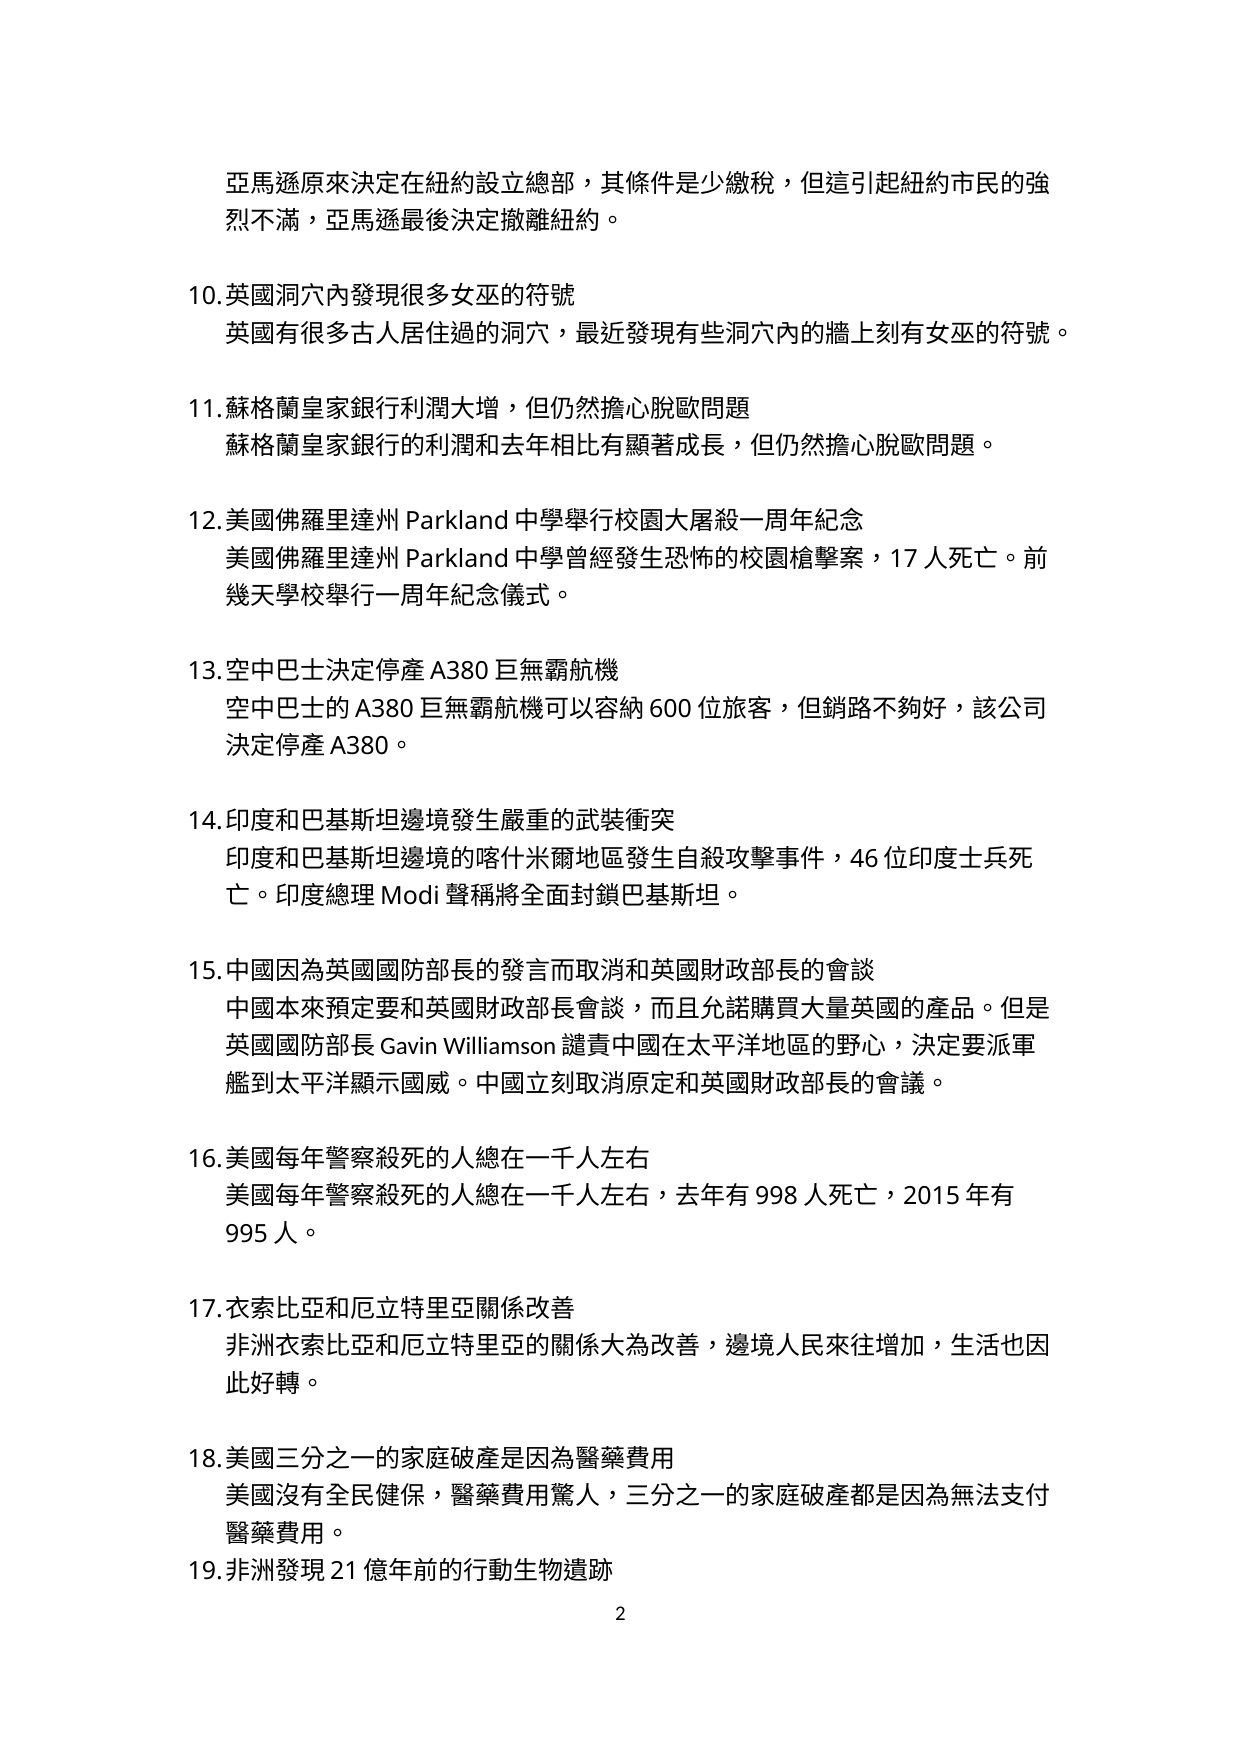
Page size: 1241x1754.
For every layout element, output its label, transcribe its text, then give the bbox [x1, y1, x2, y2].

list 蘇格蘭皇家銀行的利潤和去年相比有顯著成長，但仍然擔心脫歐問題。 [225, 425, 1053, 462]
list 非洲發現21億年前的行動生物遺跡 [187, 1550, 1053, 1587]
list 衣索比亞和厄立特里亞關係改善 [187, 1287, 1053, 1325]
list 英國有很多古人居住過的洞穴，最近發現有些洞穴內的牆上刻有女巫的符號。 [225, 312, 1053, 350]
list 美國每年警察殺死的人總在一千人左右，去年有998人死亡，2015年有995人。 [225, 1175, 1053, 1250]
list 美國沒有全民健保，醫藥費用驚人，三分之一的家庭破產都是因為無法支付醫藥費用。 [225, 1475, 1053, 1550]
list 印度和巴基斯坦邊境發生嚴重的武裝衝突 [187, 800, 1053, 837]
list 英國洞穴內發現很多女巫的符號 [187, 275, 1053, 312]
list 空中巴士的A380巨無霸航機可以容納600位旅客，但銷路不夠好，該公司決定停產A380。 [225, 687, 1053, 762]
list 印度和巴基斯坦邊境的喀什米爾地區發生自殺攻擊事件，46位印度士兵死亡。印度總理Modi聲稱將全面封鎖巴基斯坦。 [225, 837, 1053, 912]
list 美國佛羅里達州Parkland中學舉行校園大屠殺一周年紀念 [187, 500, 1053, 537]
list 中國因為英國國防部長的發言而取消和英國財政部長的會談 [187, 950, 1053, 987]
list 空中巴士決定停產A380巨無霸航機 [187, 650, 1053, 687]
list 美國佛羅里達州Parkland中學曾經發生恐怖的校園槍擊案，17人死亡。前幾天學校舉行一周年紀念儀式。 [225, 537, 1053, 612]
list 亞馬遜原來決定在紐約設立總部，其條件是少繳稅，但這引起紐約市民的強烈不滿，亞馬遜最後決定撤離紐約。 [225, 162, 1053, 237]
list 非洲衣索比亞和厄立特里亞的關係大為改善，邊境人民來往增加，生活也因此好轉。 [225, 1325, 1053, 1400]
list 美國每年警察殺死的人總在一千人左右 [187, 1137, 1053, 1175]
list 美國三分之一的家庭破產是因為醫藥費用 [187, 1437, 1053, 1475]
list 中國本來預定要和英國財政部長會談，而且允諾購買大量英國的產品。但是英國國防部長Gavin Williamson譴責中國在太平洋地區的野心，決定要派軍艦到太平洋顯示國威。中國立刻取消原定和英國財政部長的會議。 [225, 987, 1053, 1100]
list 蘇格蘭皇家銀行利潤大增，但仍然擔心脫歐問題 [187, 387, 1053, 425]
